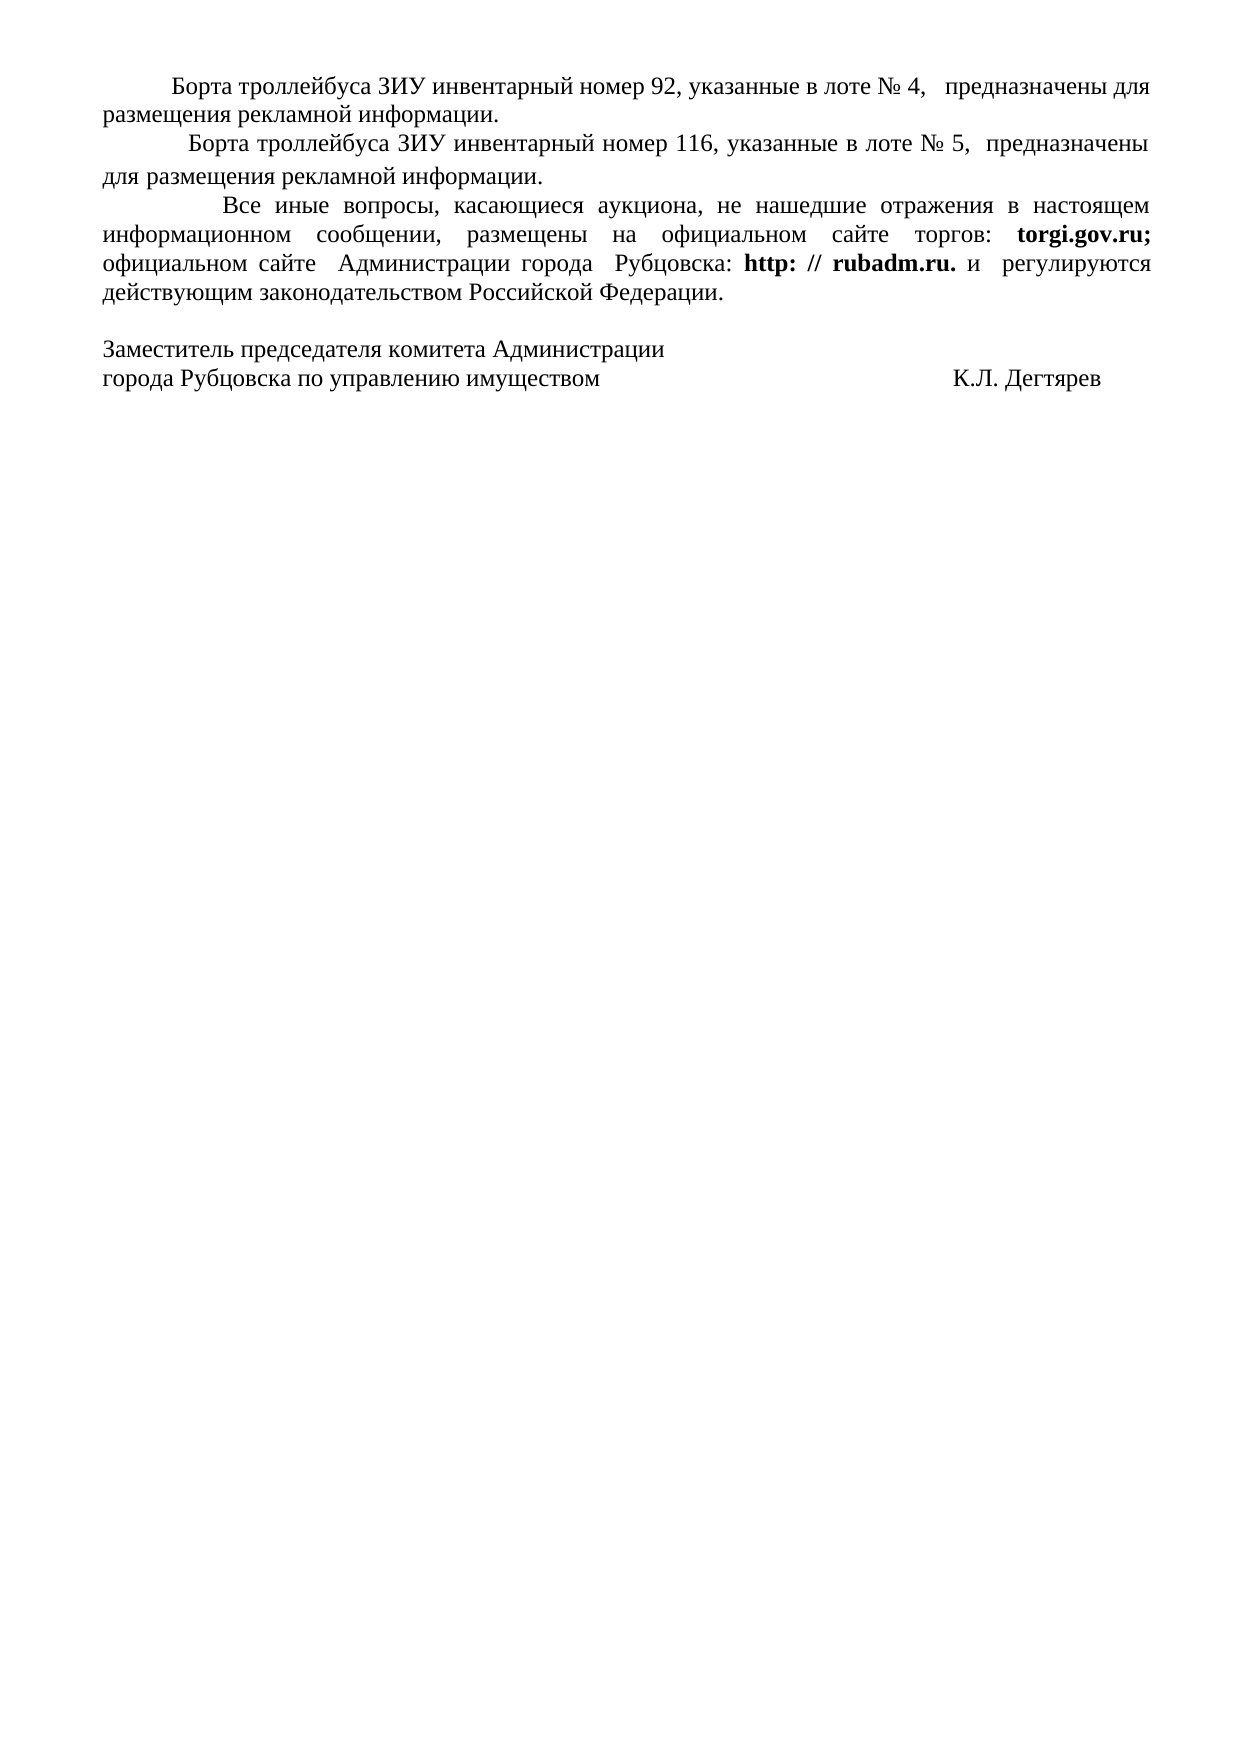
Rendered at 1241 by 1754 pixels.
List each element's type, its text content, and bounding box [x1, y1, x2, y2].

text города Рубцовска по управлению имуществом К.Л. Дегтярев [102, 363, 1152, 392]
text Борта троллейбуса ЗИУ инвентарный номер 92, указанные в лоте № 4, предназначены для размещения рекламной информации. [102, 71, 1152, 128]
text Все иные вопросы, касающиеся аукциона, не нашедшие отражения в настоящем информационном сообщении, размещены на официальном сайте торгов: torgi.gov.ru; официальном сайте Администрации города Рубцовска: http: // rubadm.ru. и регулируются действующим законодательством Российской Федерации. [102, 191, 1152, 306]
text Борта троллейбуса ЗИУ инвентарный номер 116, указанные в лоте № 5, предназначены для размещения рекламной информации. [102, 128, 1152, 191]
text Заместитель председателя комитета Администрации [102, 334, 1152, 363]
